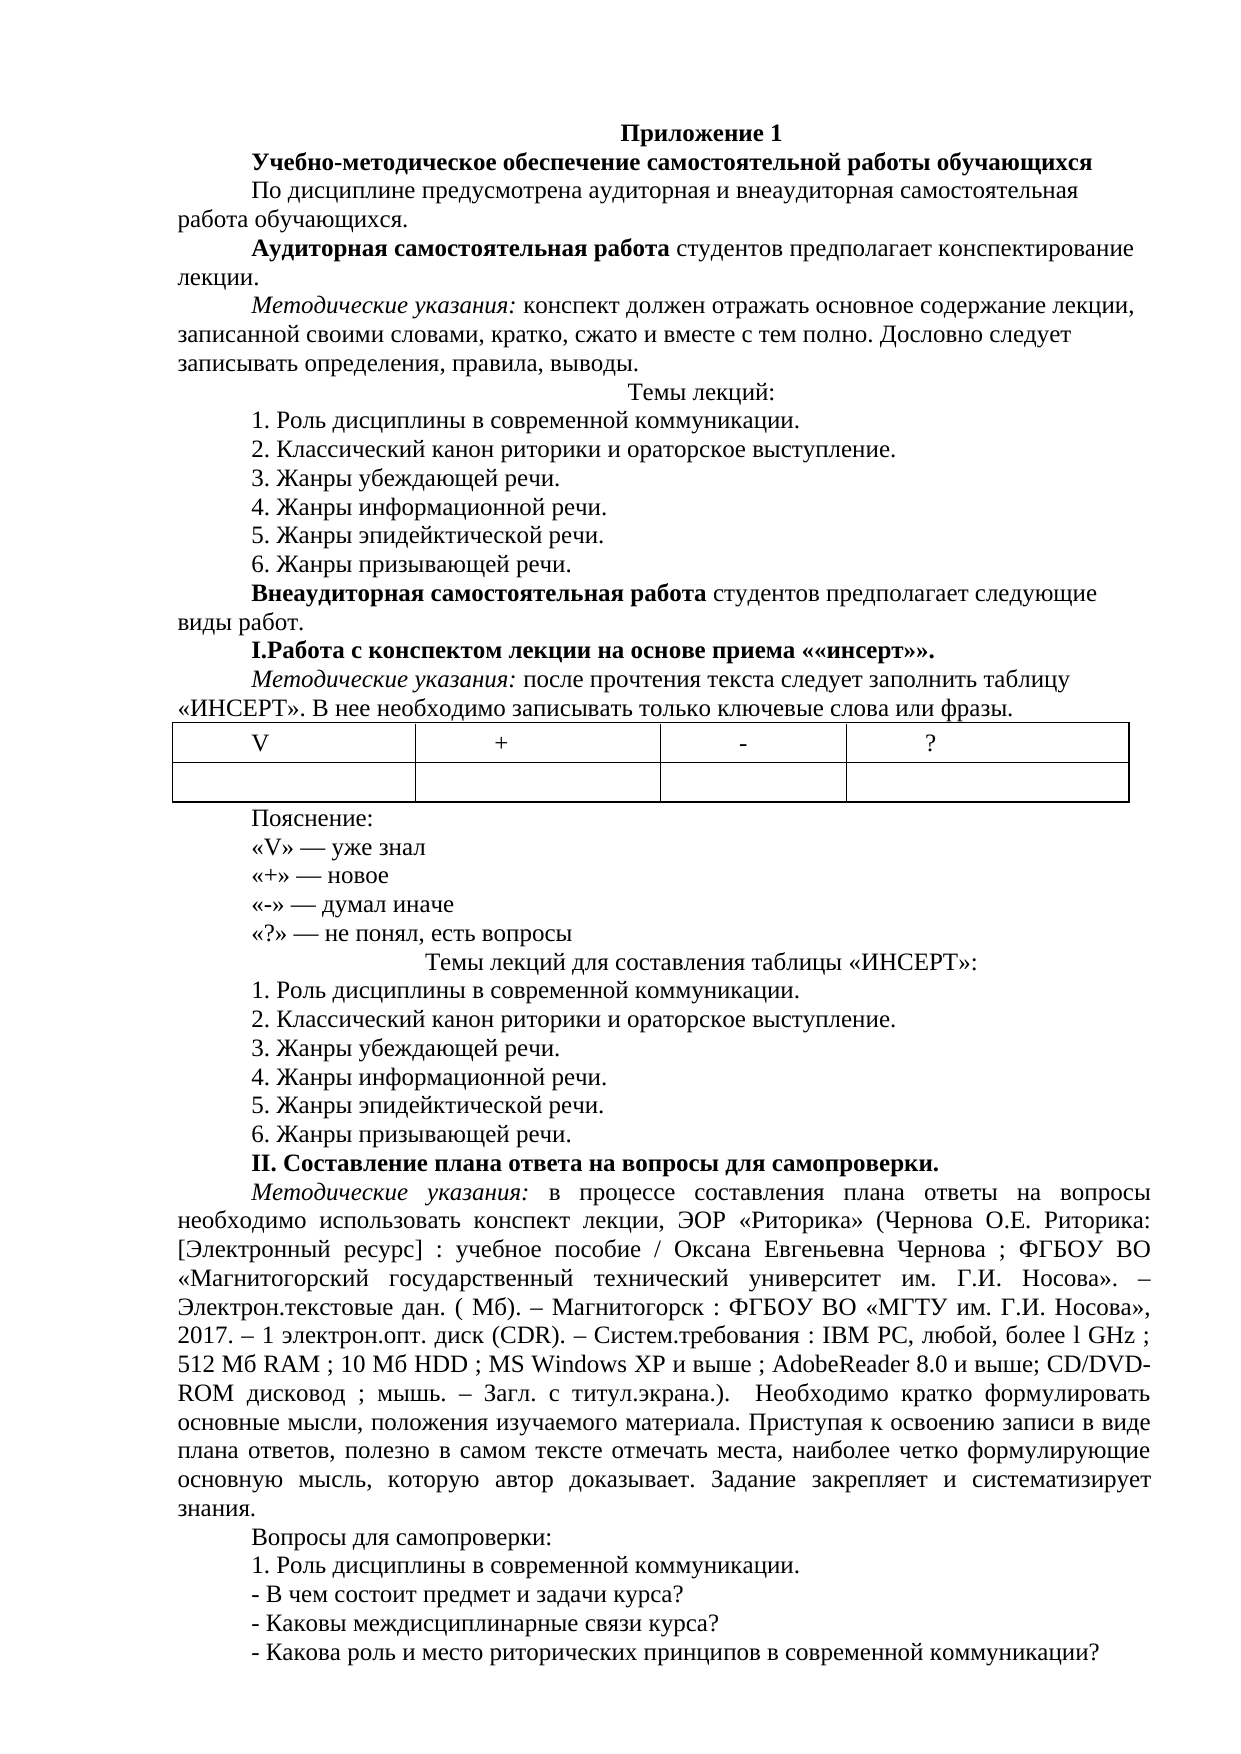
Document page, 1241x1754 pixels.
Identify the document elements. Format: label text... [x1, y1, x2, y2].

text 5. Жанры эпидейктической речи. [177, 521, 1152, 549]
table_cell [173, 763, 415, 801]
text «+» — новое [177, 860, 1152, 889]
text 4. Жанры информационной речи. [177, 1062, 1152, 1090]
text Вопросы для самопроверки: [177, 1522, 1152, 1550]
text «-» — думал иначе [177, 889, 1152, 918]
text 6. Жанры призывающей речи. [177, 1119, 1152, 1148]
text Приложение 1 [177, 118, 1152, 147]
text Темы лекций для составления таблицы «ИНСЕРТ»: [177, 947, 1152, 975]
text Темы лекций: [177, 377, 1152, 406]
table_header V [173, 723, 415, 762]
text По дисциплине предусмотрена аудиторная и внеаудиторная самостоятельная работа обучающихся. [177, 176, 1152, 233]
table_cell [416, 763, 660, 801]
text 2. Классический канон риторики и ораторское выступление. [177, 1004, 1152, 1033]
text Методические указания: после прочтения текста следует заполнить таблицу «ИНСЕРТ». В нее необходимо записывать только ключевые слова или фразы. [177, 664, 1152, 722]
text Пояснение: [177, 803, 1152, 832]
text 3. Жанры убеждающей речи. [177, 1033, 1152, 1062]
table_cell [847, 763, 1128, 801]
text Методические указания: в процессе составления плана ответы на вопросы необходимо использовать конспект лекции, ЭОР «Риторика» (Чернова О.Е. Риторика: [Электронный ресурс] : учебное пособие / Оксана Евгеньевна Чернова ; ФГБОУ ВО «Магнитогорский государственный технический университет им. Г.И. Носова». – Электрон.текстовые дан. ( Мб). – Магнитогорск : ФГБОУ ВО «МГТУ им. Г.И. Носова», 2017. – 1 электрон.опт. диск (CDR). – Систем.требования : IBM PC, любой, более l GHz ; 512 Мб RAM ; 10 Мб HDD ; МS Windows XP и выше ; AdobeReader 8.0 и выше; CD/DVD-ROM дисковод ; мышь. – Загл. с титул.экрана.). Необходимо кратко формулировать основные мысли, положения изучаемого материала. Приступая к освоению записи в виде плана ответов, полезно в самом тексте отмечать места, наиболее четко формулирующие основную мысль, которую автор доказывает. Задание закрепляет и систематизирует знания. [177, 1177, 1152, 1522]
text - Каковы междисциплинарные связи курса? [177, 1608, 1152, 1637]
text - В чем состоит предмет и задачи курса? [177, 1579, 1152, 1608]
text 6. Жанры призывающей речи. [177, 549, 1152, 578]
text 3. Жанры убеждающей речи. [177, 463, 1152, 492]
text 2. Классический канон риторики и ораторское выступление. [177, 434, 1152, 463]
table_header - [661, 723, 846, 762]
text 5. Жанры эпидейктической речи. [177, 1090, 1152, 1119]
table_cell [661, 763, 846, 801]
text Аудиторная самостоятельная работа студентов предполагает конспектирование лекции. [177, 233, 1152, 291]
text 1. Роль дисциплины в современной коммуникации. [177, 975, 1152, 1004]
text «?» — не понял, есть вопросы [177, 918, 1152, 947]
text 1. Роль дисциплины в современной коммуникации. [177, 406, 1152, 434]
text I.Работа с конспектом лекции на основе приема ««инсерт»». [177, 636, 1152, 664]
text Учебно-методическое обеспечение самостоятельной работы обучающихся [177, 147, 1152, 176]
text - Какова роль и место риторических принципов в современной коммуникации? [177, 1637, 1152, 1665]
table_header ? [847, 723, 1128, 762]
text «V» — уже знал [177, 832, 1152, 860]
table_header + [416, 723, 660, 762]
text II. Составление плана ответа на вопросы для самопроверки. [177, 1148, 1152, 1177]
text 1. Роль дисциплины в современной коммуникации. [177, 1550, 1152, 1579]
text Методические указания: конспект должен отражать основное содержание лекции, записанной своими словами, кратко, сжато и вместе с тем полно. Дословно следует записывать определения, правила, выводы. [177, 291, 1152, 377]
text 4. Жанры информационной речи. [177, 492, 1152, 521]
text Внеаудиторная самостоятельная работа студентов предполагает следующие виды работ. [177, 578, 1152, 636]
